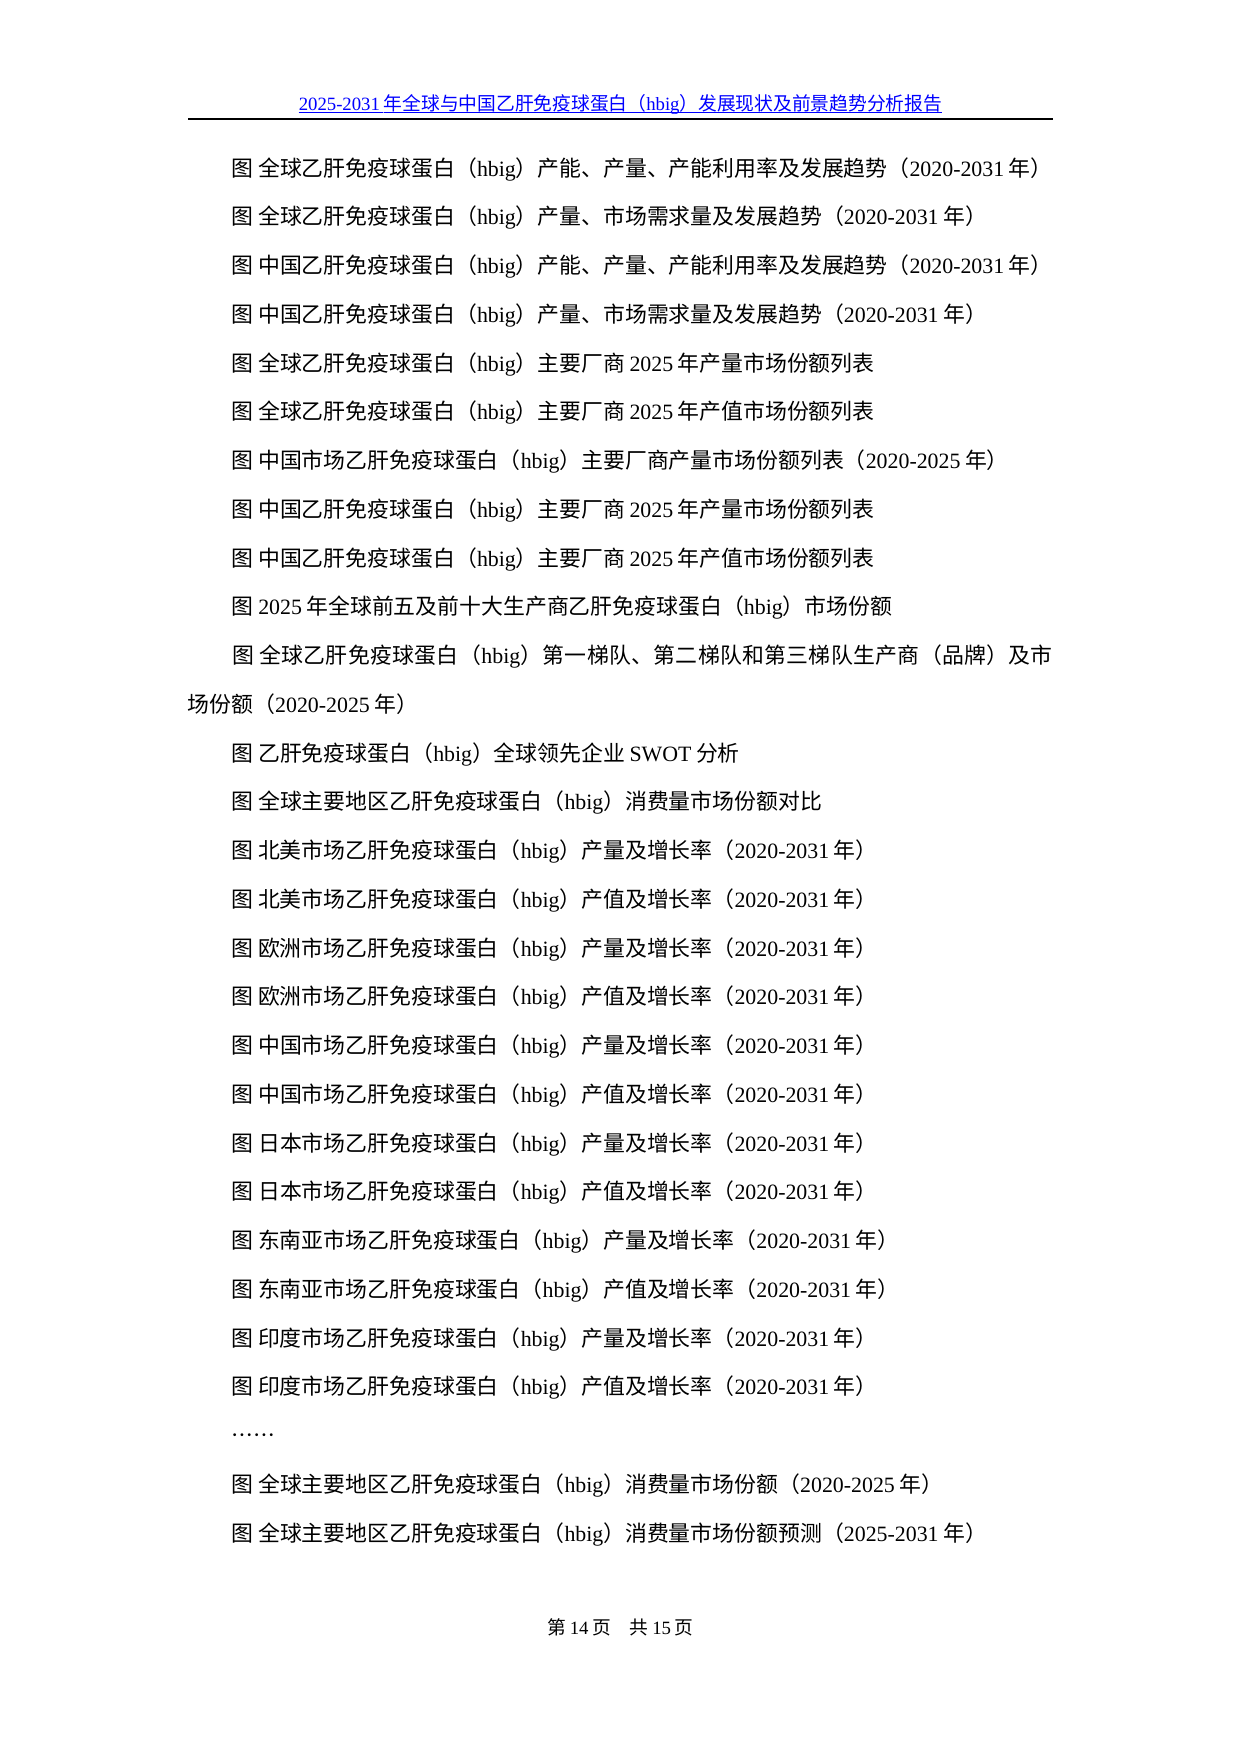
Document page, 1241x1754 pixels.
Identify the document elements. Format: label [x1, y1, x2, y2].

text [187, 150, 1053, 1548]
